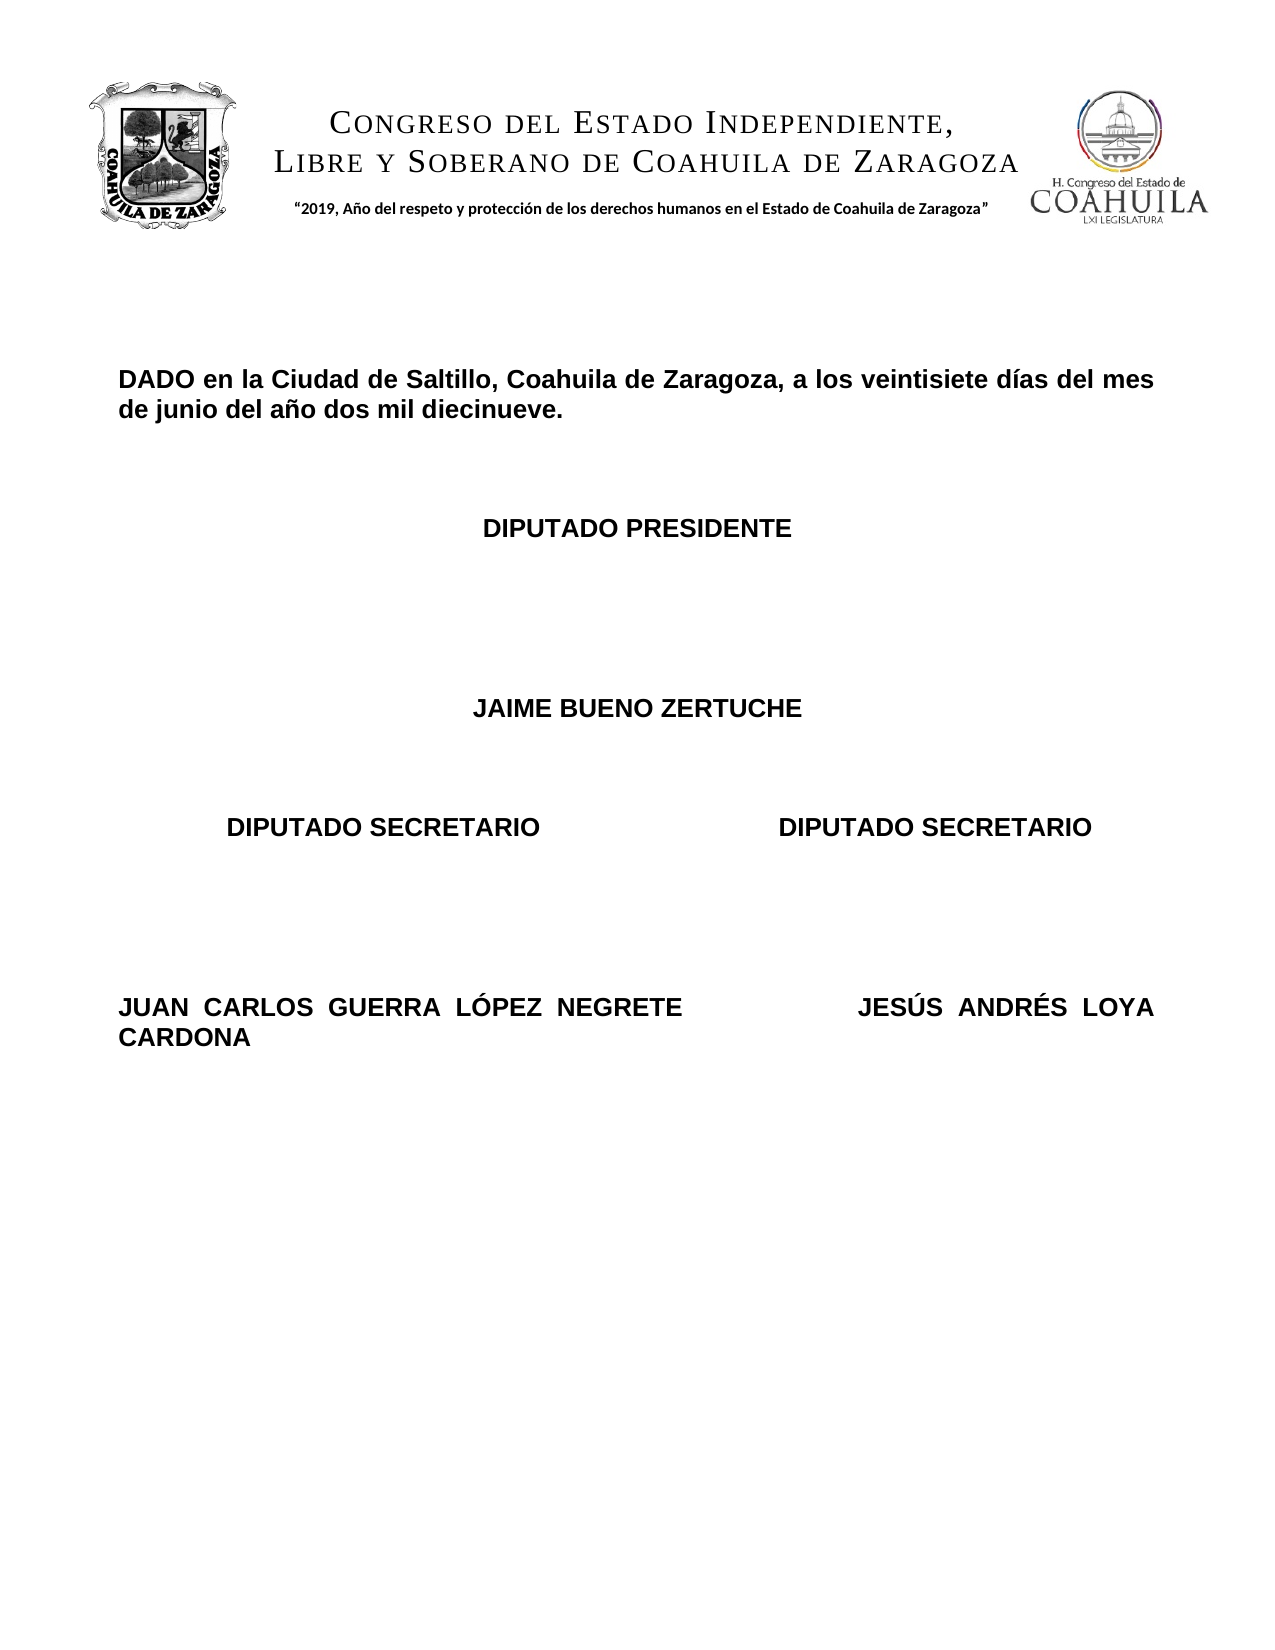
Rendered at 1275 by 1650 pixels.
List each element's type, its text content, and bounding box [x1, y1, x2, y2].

text JUAN CARLOS GUERRA LÓPEZ NEGRETE JESÚS ANDRÉS LOYA CARDONA [118, 992, 1157, 1052]
picture [88, 82, 237, 229]
text DADO en la Ciudad de Saltillo, Coahuila de Zaragoza, a los veintisiete días del mes de junio del año dos mil diecinueve. [118, 364, 1157, 424]
text DIPUTADO SECRETARIO DIPUTADO SECRETARIO [118, 812, 1157, 842]
text DIPUTADO PRESIDENTE [118, 513, 1157, 543]
text JAIME BUENO ZERTUCHE [118, 693, 1157, 723]
picture [1020, 85, 1214, 229]
